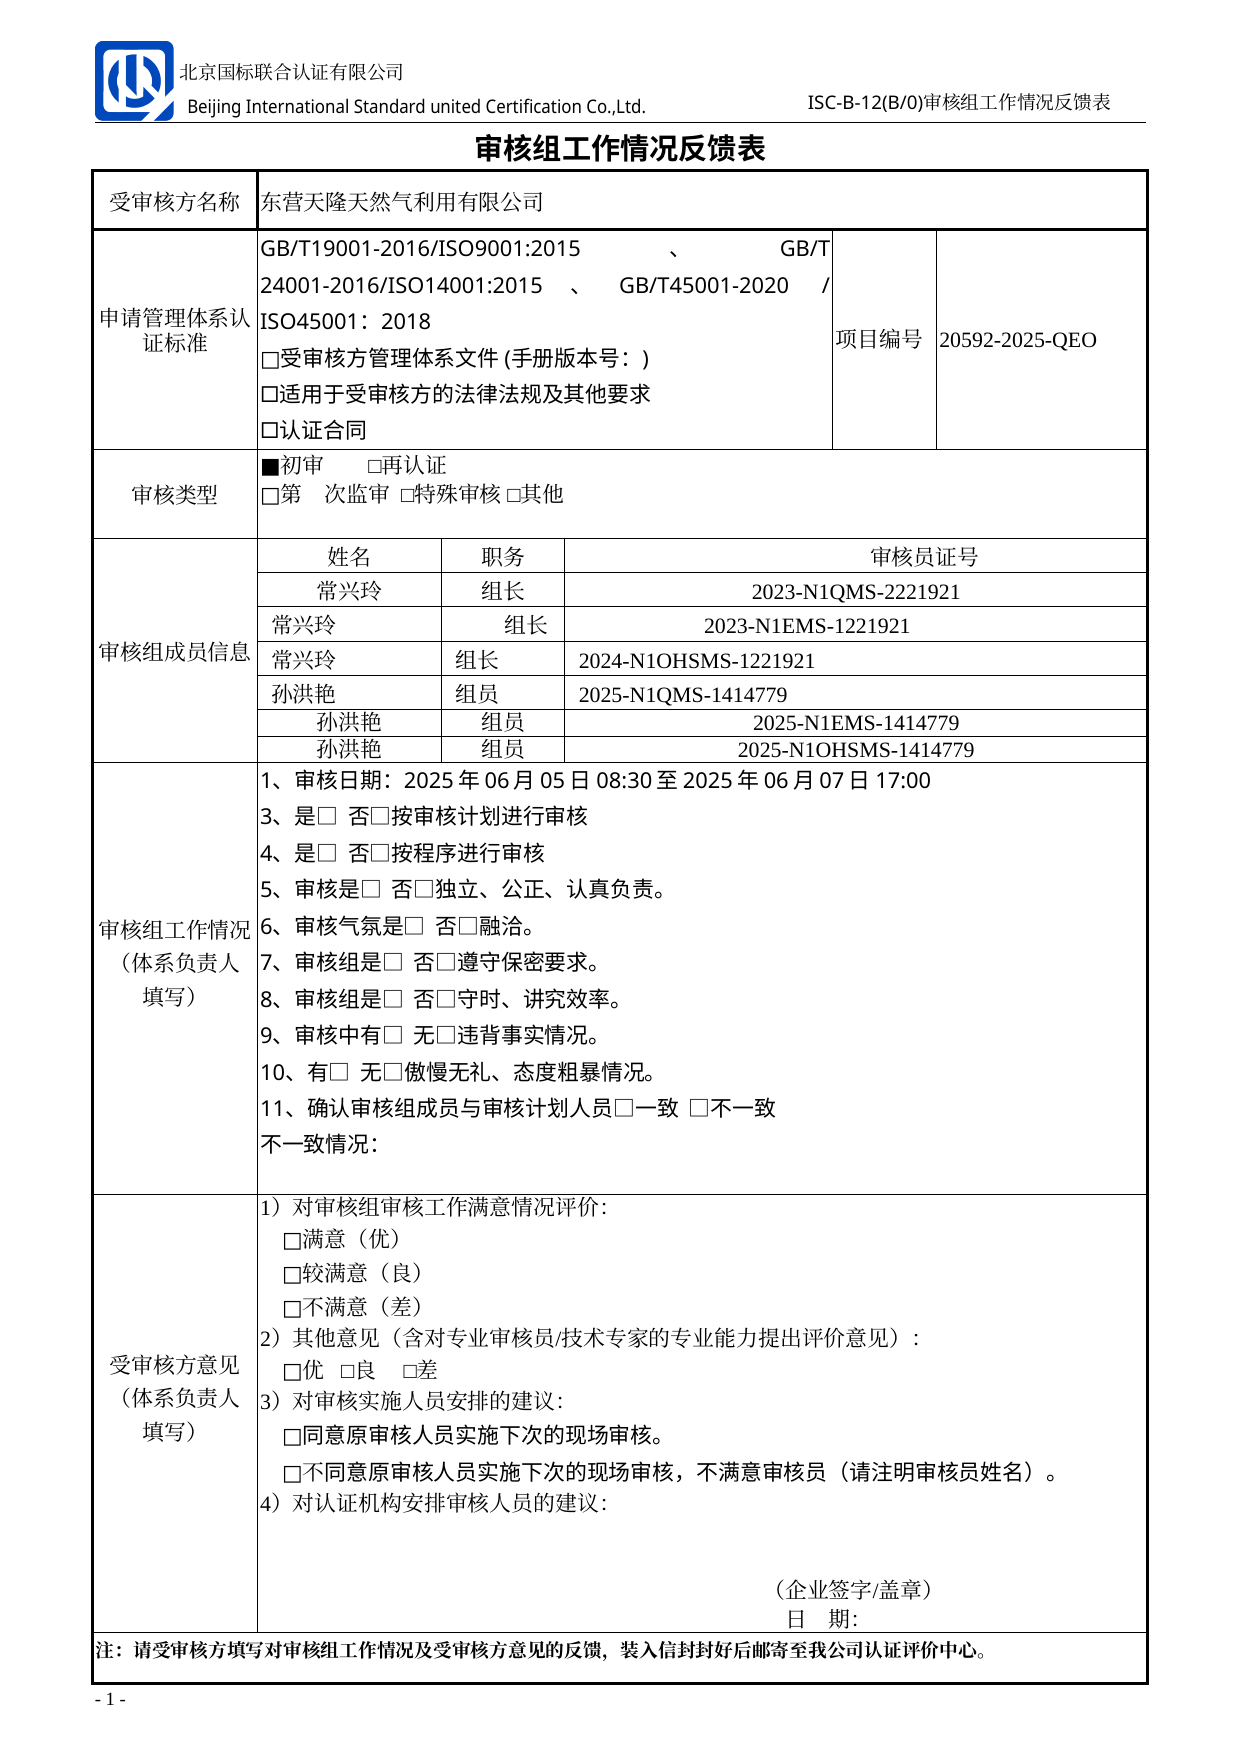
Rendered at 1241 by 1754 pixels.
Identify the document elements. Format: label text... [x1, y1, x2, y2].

table_cell 常兴玲 [258, 573, 441, 606]
table_cell 孙洪艳 [258, 737, 441, 762]
table_cell 申请管理体系认证标准 [94, 231, 257, 449]
table_cell 1）对审核组审核工作满意情况评价： □满意（优） □较满意（良） □不满意（差） 2）其他意见（含对专业审核员/技术专家的专业能力提出评价意见）： □优 □良 □差 3）对审核实施人员安排的建议： □同意原审核人员实施下次的现场审核。 □不同意原审核人员实施下次的现场审核，不满意审核员（请注明审核员姓名）。 4）对认证机构安排审核人员的建议： （企业签字/盖章） 日 期： [258, 1195, 1146, 1632]
table_header 受审核方名称 [94, 172, 256, 228]
table_cell 审核类型 [94, 450, 257, 537]
table_cell 组员 [442, 676, 564, 709]
text 审核组工作情况反馈表 [94, 123, 1146, 169]
table_cell 职务 [442, 539, 564, 572]
table_cell 组长 [442, 642, 564, 675]
table_cell 组长 [442, 607, 564, 641]
table_cell 组员 [442, 737, 564, 762]
table_cell GB/T19001-2016/ISO9001:2015、GB/T 24001-2016/ISO14001:2015、GB/T45001-2020 / ISO45001：2018 □受审核方管理体系文件 (手册版本号：) 适用于受审核方的法律法规及其他要求 认证合同 [258, 231, 832, 449]
table_cell 20592-2025-QEO [937, 231, 1146, 449]
table_cell 受审核方意见（体系负责人 填写） [94, 1195, 257, 1632]
table_cell 孙洪艳 [258, 676, 441, 709]
picture [95, 41, 174, 121]
table_cell 审核员证号 [565, 539, 1146, 572]
table_header 东营天隆天然气利用有限公司 [259, 172, 1146, 228]
table_cell 2025-N1QMS-1414779 [565, 676, 1146, 709]
table_cell 2024-N1OHSMS-1221921 [565, 642, 1146, 675]
table_cell 常兴玲 [258, 607, 441, 641]
table_cell 项目编号 [833, 231, 936, 449]
table_cell 2023-N1QMS-2221921 [565, 573, 1146, 606]
table_cell 姓名 [258, 539, 441, 572]
table_cell 2025-N1EMS-1414779 [565, 710, 1146, 736]
table_cell 2023-N1EMS-1221921 [565, 607, 1146, 641]
table_cell 组员 [442, 710, 564, 736]
table_cell 注：请受审核方填写对审核组工作情况及受审核方意见的反馈，装入信封封好后邮寄至我公司认证评价中心。 [94, 1633, 1146, 1682]
table_cell 1、审核日期：2025年06月05日 08:30至2025年06月07日 17:00 3、是□ 否□按审核计划进行审核 4、是□ 否□按程序进行审核 5、审核是□ 否□独立、公正、认真负责。 6、审核气氛是□ 否□融洽。 7、审核组是□ 否□遵守保密要求。 8、审核组是□ 否□守时、讲究效率。 9、审核中有□ 无□违背事实情况。 10、有□ 无□傲慢无礼、态度粗暴情况。 11、确认审核组成员与审核计划人员□一致 □不一致 不一致情况： [258, 763, 1146, 1194]
table_cell 常兴玲 [258, 642, 441, 675]
table_cell 组长 [442, 573, 564, 606]
table_cell 2025-N1OHSMS-1414779 [565, 737, 1146, 762]
table_cell 审核组工作情况（体系负责人 填写） [94, 763, 257, 1194]
table_cell 孙洪艳 [258, 710, 441, 736]
table_cell 审核组成员信息 [94, 539, 257, 762]
table_cell ■初审 □再认证 □第 次监审 □特殊审核 □其他 [258, 450, 1146, 537]
